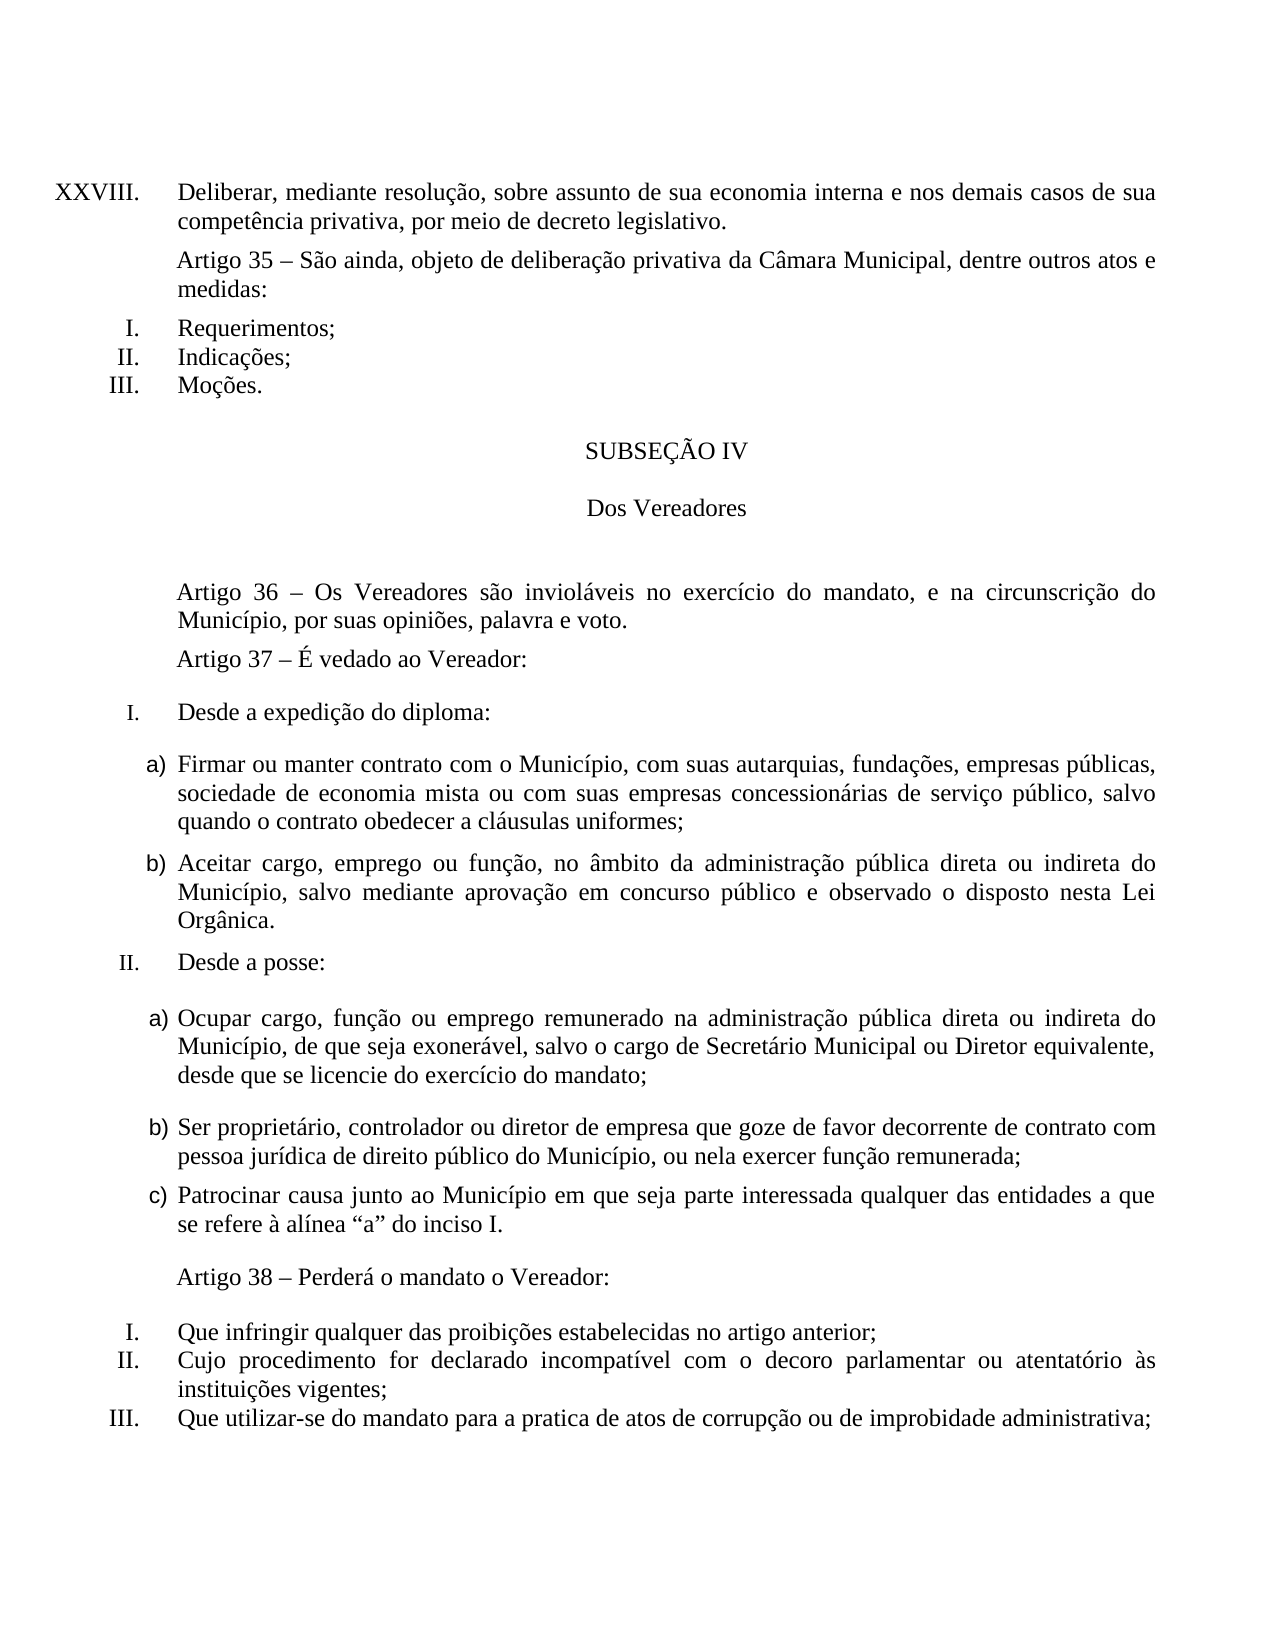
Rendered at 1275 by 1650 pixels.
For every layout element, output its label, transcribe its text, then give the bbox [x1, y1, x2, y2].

list Cujo procedimento for declarado incompatível com o decoro parlamentar ou atentatório às instituições vigentes; [140, 1346, 1157, 1403]
list Indicações; [140, 342, 1157, 371]
list Firmar ou manter contrato com o Município, com suas autarquias, fundações, empresas públicas, sociedade de economia mista ou com suas empresas concessionárias de serviço público, salvo quando o contrato obedecer a cláusulas uniformes; [146, 749, 1157, 835]
list Aceitar cargo, emprego ou função, no âmbito da administração pública direta ou indireta do Município, salvo mediante aprovação em concurso público e observado o disposto nesta Lei Orgânica. [146, 848, 1157, 934]
text SUBSEÇÃO IV [176, 436, 1157, 465]
list Patrocinar causa junto ao Município em que seja parte interessada qualquer das entidades a que se refere à alínea “a” do inciso I. [148, 1181, 1157, 1238]
text Artigo 37 – É vedado ao Vereador: [176, 644, 1157, 673]
list Requerimentos; [140, 313, 1157, 342]
list Ocupar cargo, função ou emprego remunerado na administração pública direta ou indireta do Município, de que seja exonerável, salvo o cargo de Secretário Municipal ou Diretor equivalente, desde que se licencie do exercício do mandato; [148, 1003, 1157, 1089]
text Artigo 38 – Perderá o mandato o Vereador: [176, 1262, 1157, 1290]
subtitle Dos Vereadores [176, 493, 1157, 522]
text Artigo 35 – São ainda, objeto de deliberação privativa da Câmara Municipal, dentre outros atos e medidas: [176, 245, 1157, 303]
list Que utilizar-se do mandato para a pratica de atos de corrupção ou de improbidade administrativa; [140, 1403, 1157, 1432]
list Deliberar, mediante resolução, sobre assunto de sua economia interna e nos demais casos de sua competência privativa, por meio de decreto legislativo. [140, 177, 1157, 235]
list Que infringir qualquer das proibições estabelecidas no artigo anterior; [140, 1317, 1157, 1346]
list Ser proprietário, controlador ou diretor de empresa que goze de favor decorrente de contrato com pessoa jurídica de direito público do Município, ou nela exercer função remunerada; [148, 1112, 1157, 1169]
text Artigo 36 – Os Vereadores são invioláveis no exercício do mandato, e na circunscrição do Município, por suas opiniões, palavra e voto. [176, 577, 1157, 634]
list Desde a expedição do diploma: [140, 697, 1157, 725]
list Moções. [140, 371, 1157, 399]
list Desde a posse: [140, 947, 1157, 976]
